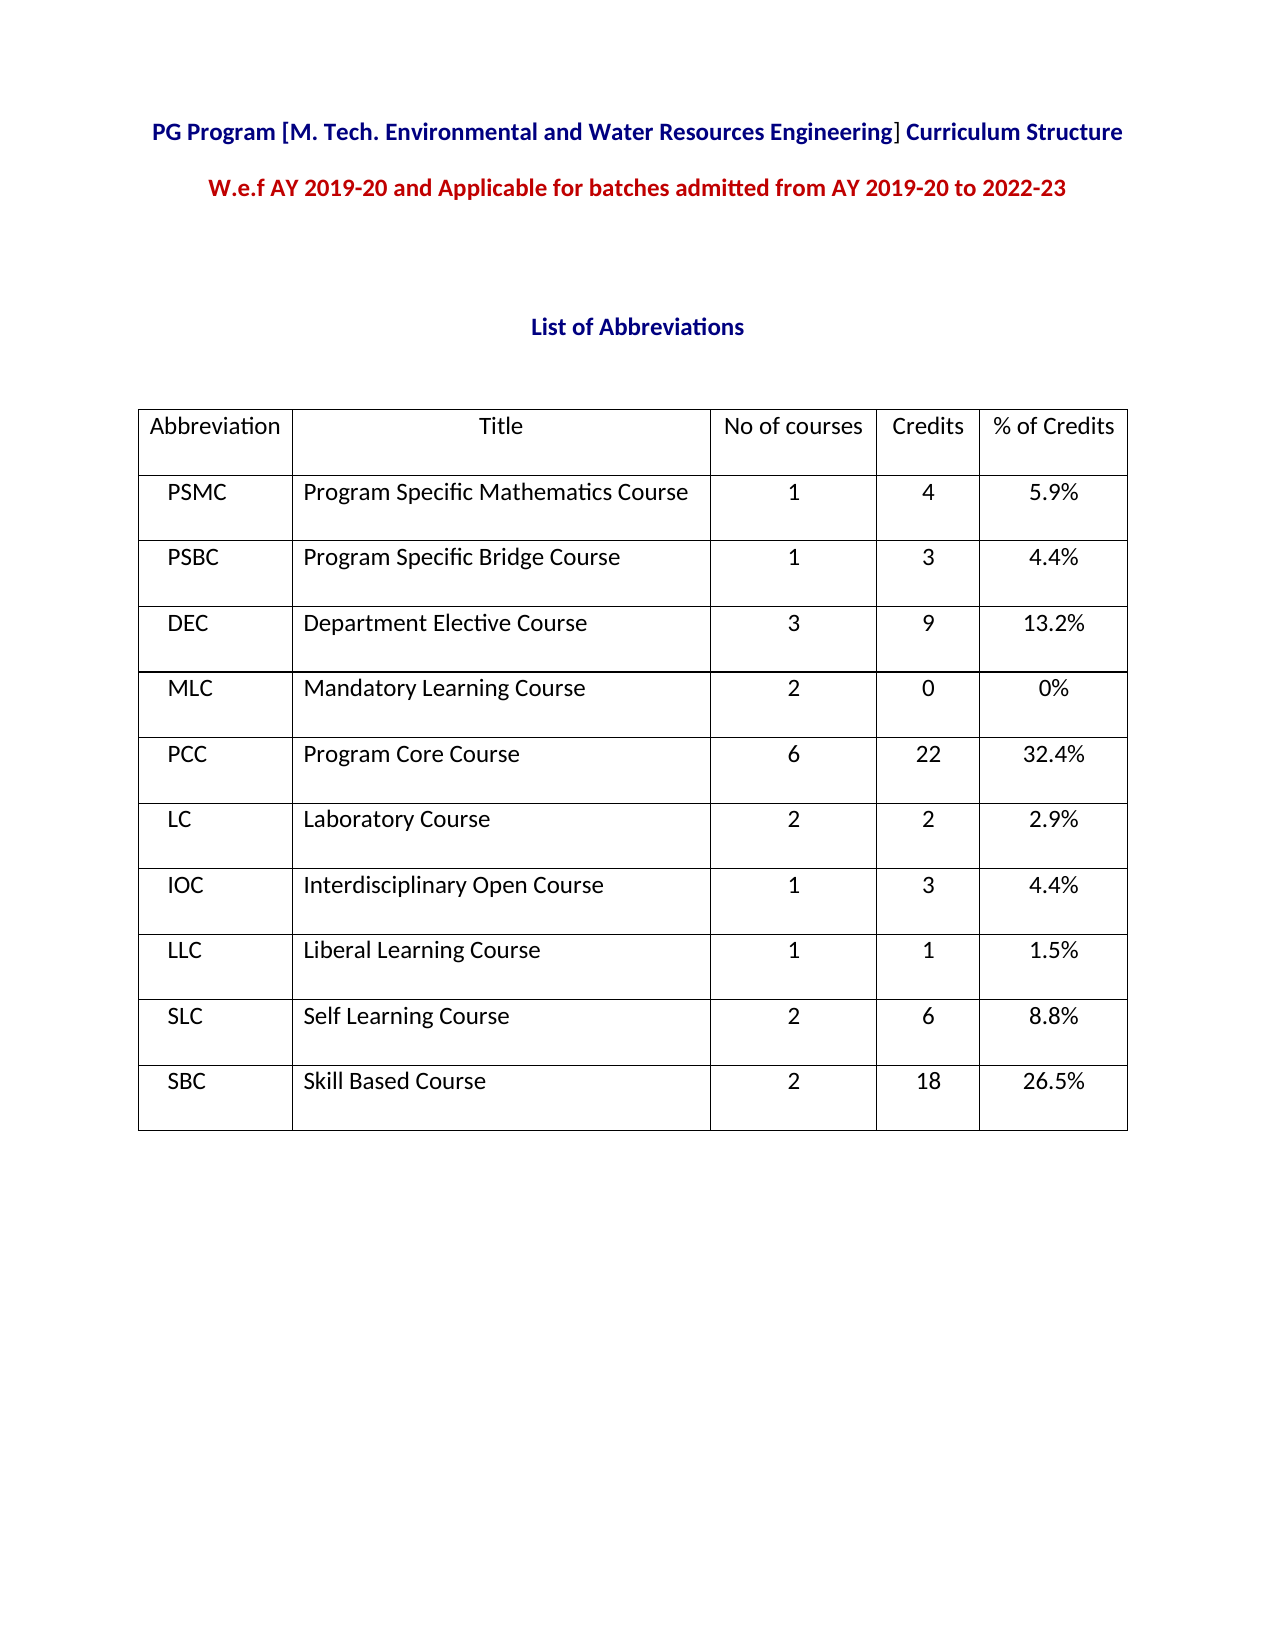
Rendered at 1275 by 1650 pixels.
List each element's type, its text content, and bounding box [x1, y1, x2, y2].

table_cell Mandatory Learning Course [293, 673, 710, 737]
table_cell Skill Based Course [293, 1066, 710, 1130]
table_cell 1.5% [980, 935, 1127, 999]
table_cell Program Core Course [293, 738, 710, 802]
table_cell PCC [139, 738, 292, 802]
table_cell 3 [877, 869, 979, 933]
text List of Abbreviations [150, 311, 1125, 341]
table_cell 2 [711, 1000, 876, 1064]
table_cell 3 [711, 607, 876, 671]
table_cell LLC [139, 935, 292, 999]
table_header Credits [877, 410, 979, 475]
table_cell 1 [877, 935, 979, 999]
table_cell 22 [877, 738, 979, 802]
table_cell 18 [877, 1066, 979, 1130]
table_cell Liberal Learning Course [293, 935, 710, 999]
table_cell Department Elective Course [293, 607, 710, 671]
table_cell Program Specific Mathematics Course [293, 476, 710, 540]
table_cell Laboratory Course [293, 804, 710, 868]
table_cell 9 [877, 607, 979, 671]
table_cell 2 [711, 804, 876, 868]
table_cell 13.2% [980, 607, 1127, 671]
table_cell 8.8% [980, 1000, 1127, 1064]
table_cell 32.4% [980, 738, 1127, 802]
table_cell 5.9% [980, 476, 1127, 540]
table_cell MLC [139, 673, 292, 737]
table_cell 6 [711, 738, 876, 802]
table_cell 1 [711, 476, 876, 540]
table_header Title [293, 410, 710, 475]
table_cell 1 [711, 935, 876, 999]
table_cell Self Learning Course [293, 1000, 710, 1064]
table_cell 2.9% [980, 804, 1127, 868]
table_cell 4.4% [980, 541, 1127, 606]
table_cell 4 [877, 476, 979, 540]
table_cell 0 [877, 673, 979, 737]
table_cell PSMC [139, 476, 292, 540]
table_cell 6 [877, 1000, 979, 1064]
table_cell 1 [711, 869, 876, 933]
table_cell Program Specific Bridge Course [293, 541, 710, 606]
table_cell 3 [877, 541, 979, 606]
table_cell DEC [139, 607, 292, 671]
table_header % of Credits [980, 410, 1127, 475]
text W.e.f AY 2019-20 and Applicable for batches admitted from AY 2019-20 to 2022-23 [150, 172, 1125, 202]
table_cell 0% [980, 673, 1127, 737]
table_cell 2 [711, 673, 876, 737]
text PG Program [M. Tech. Environmental and Water Resources Engineering] Curriculum Structure [150, 116, 1125, 146]
table_cell LC [139, 804, 292, 868]
table_cell 26.5% [980, 1066, 1127, 1130]
table_cell 1 [711, 541, 876, 606]
table_cell 2 [877, 804, 979, 868]
table_cell SLC [139, 1000, 292, 1064]
table_cell IOC [139, 869, 292, 933]
table_header Abbreviation [139, 410, 292, 475]
table_cell PSBC [139, 541, 292, 606]
table_cell 4.4% [980, 869, 1127, 933]
table_cell 2 [711, 1066, 876, 1130]
table_cell Interdisciplinary Open Course [293, 869, 710, 933]
table_header No of courses [711, 410, 876, 475]
table_cell SBC [139, 1066, 292, 1130]
